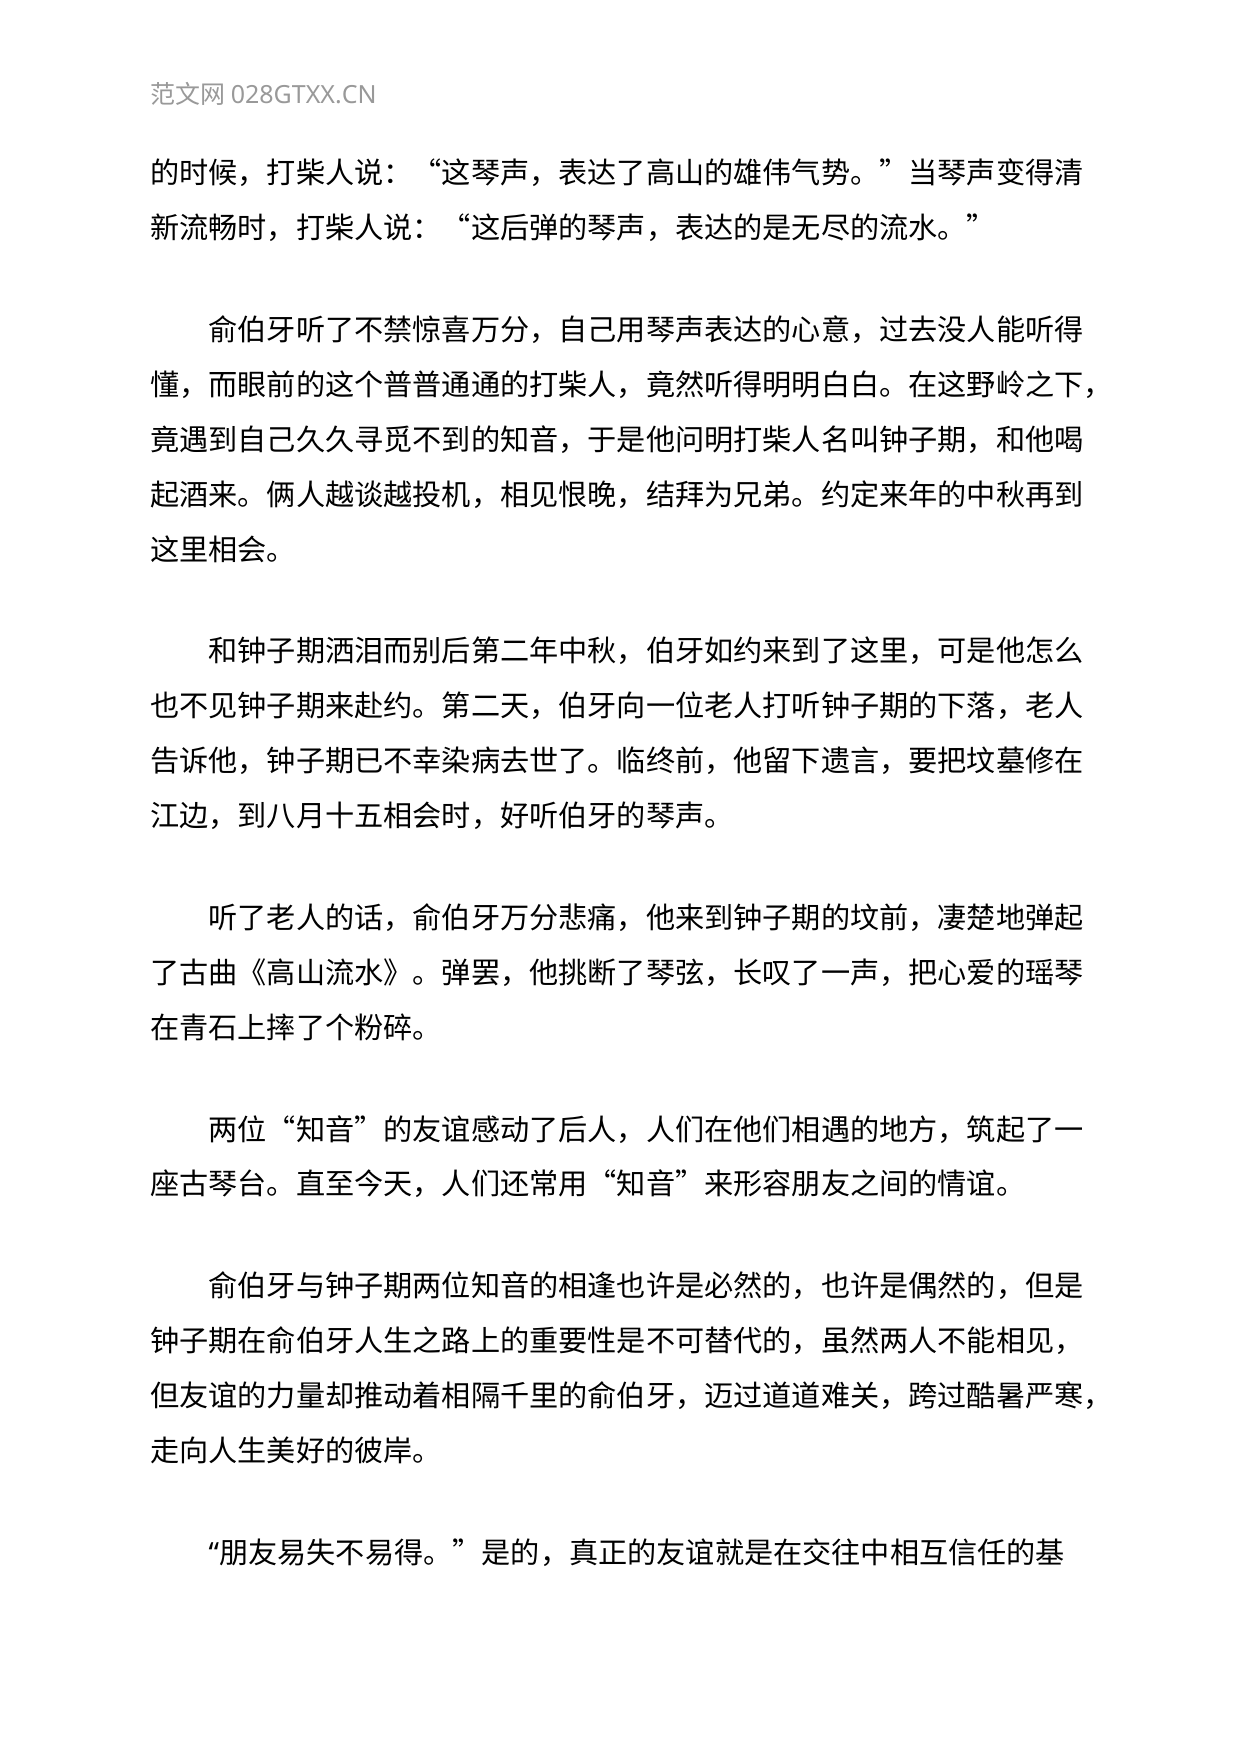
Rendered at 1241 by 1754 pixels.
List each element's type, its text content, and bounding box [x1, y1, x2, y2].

text 和钟子期洒泪而别后第二年中秋，伯牙如约来到了这里，可是他怎么也不见钟子期来赴约。第二天，伯牙向一位老人打听钟子期的下落，老人告诉他，钟子期已不幸染病去世了。临终前，他留下遗言，要把坟墓修在江边，到八月十五相会时，好听伯牙的琴声。 [150, 628, 1090, 835]
text 两位“知音”的友谊感动了后人，人们在他们相遇的地方，筑起了一座古琴台。直至今天，人们还常用“知音”来形容朋友之间的情谊。 [150, 1106, 1090, 1203]
text 听了老人的话，俞伯牙万分悲痛，他来到钟子期的坟前，凄楚地弹起了古曲《高山流水》。弹罢，他挑断了琴弦，长叹了一声，把心爱的瑶琴在青石上摔了个粉碎。 [150, 894, 1090, 1047]
text 俞伯牙与钟子期两位知音的相逢也许是必然的，也许是偶然的，但是钟子期在俞伯牙人生之路上的重要性是不可替代的，虽然两人不能相见，但友谊的力量却推动着相隔千里的俞伯牙，迈过道道难关，跨过酷暑严寒，走向人生美好的彼岸。 [150, 1263, 1090, 1470]
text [150, 1529, 1090, 1572]
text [150, 150, 1090, 247]
text 俞伯牙听了不禁惊喜万分，自己用琴声表达的心意，过去没人能听得懂，而眼前的这个普普通通的打柴人，竟然听得明明白白。在这野岭之下，竟遇到自己久久寻觅不到的知音，于是他问明打柴人名叫钟子期，和他喝起酒来。俩人越谈越投机，相见恨晚，结拜为兄弟。约定来年的中秋再到这里相会。 [150, 307, 1090, 568]
